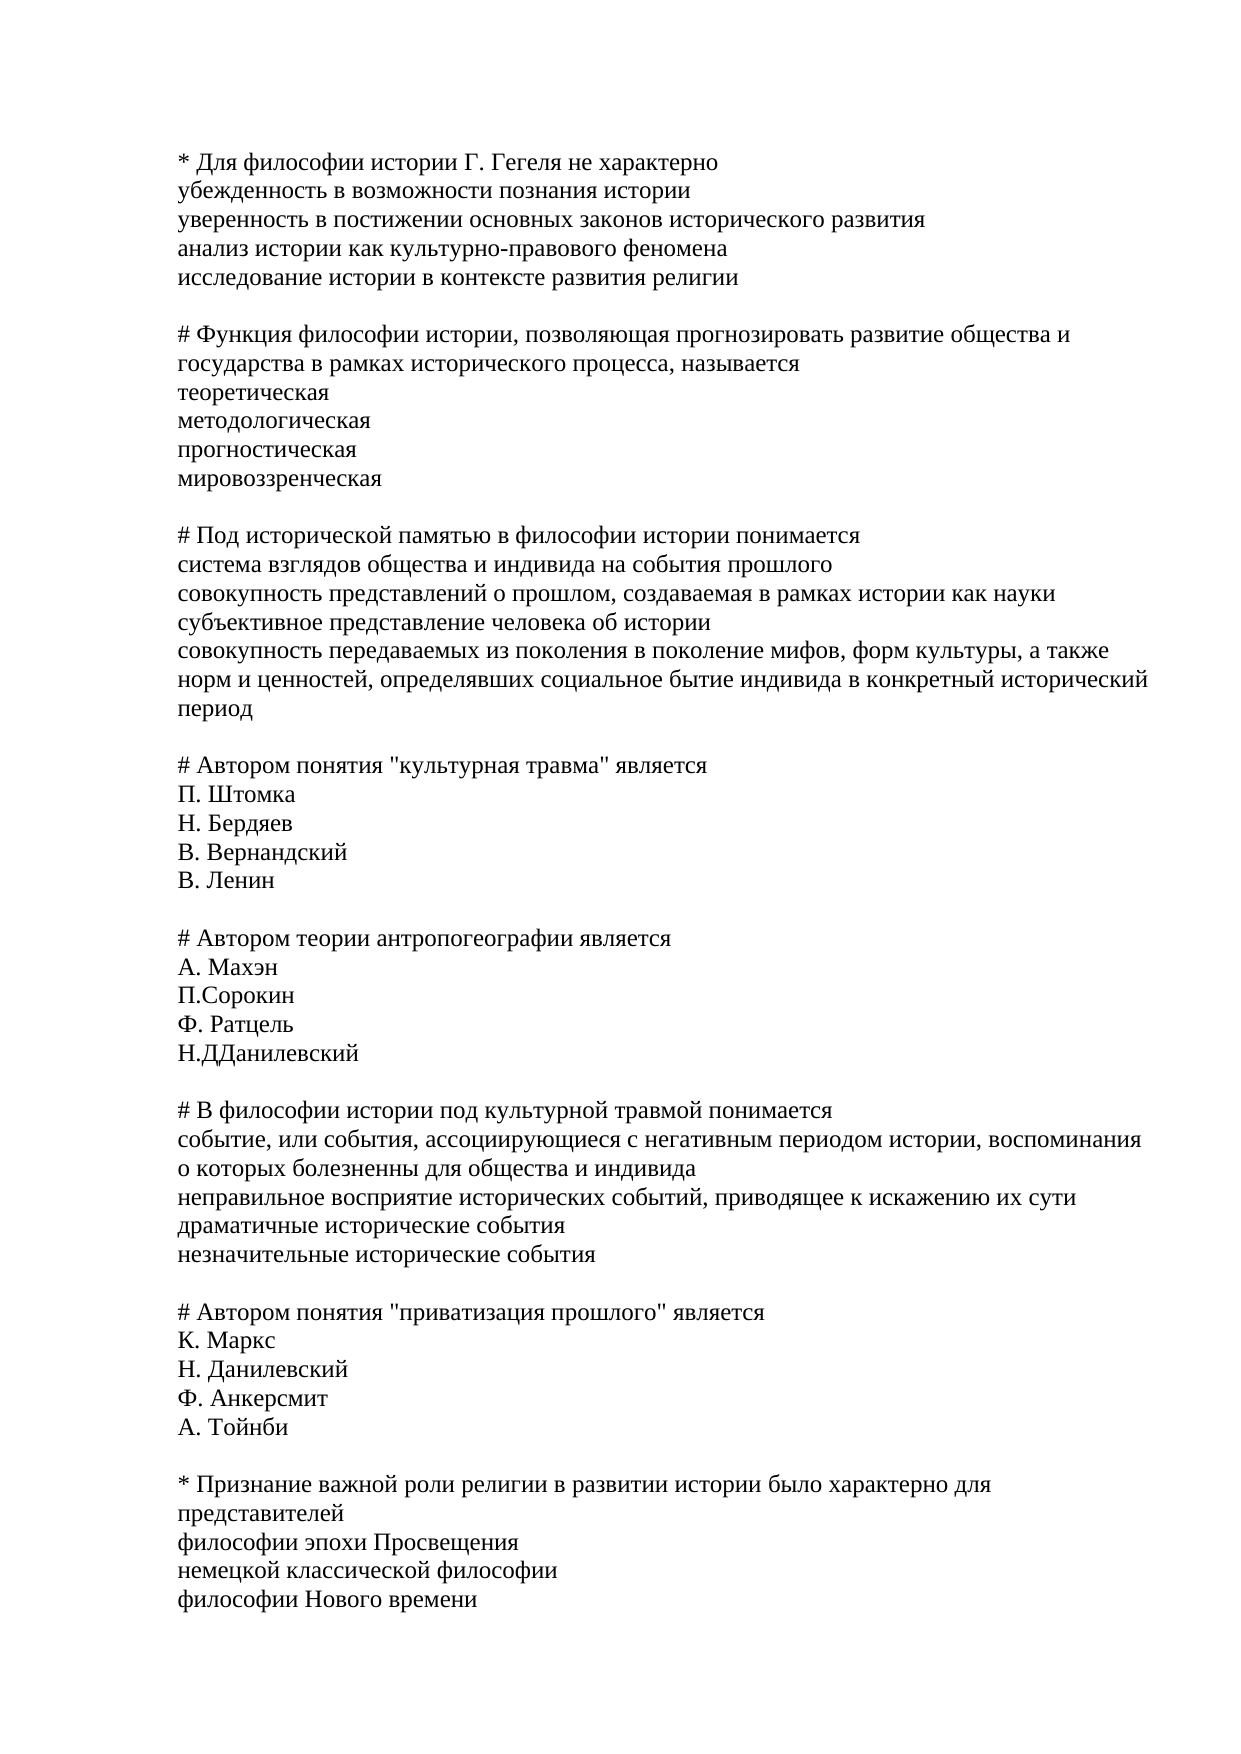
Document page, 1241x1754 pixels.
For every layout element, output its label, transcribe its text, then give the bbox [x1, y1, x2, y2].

text мировоззренческая [177, 463, 1152, 492]
text совокупность представлений о прошлом, создаваемая в рамках истории как науки [177, 578, 1152, 607]
text А. Тойнби [177, 1412, 1152, 1441]
text Ф. Ратцель [177, 1009, 1152, 1038]
text * Для философии истории Г. Гегеля не характерно [177, 147, 1152, 176]
text анализ истории как культурно-правового феномена [177, 233, 1152, 262]
text убежденность в возможности познания истории [177, 176, 1152, 204]
text философии эпохи Просвещения [177, 1527, 1152, 1556]
text система взглядов общества и индивида на события прошлого [177, 549, 1152, 578]
text К. Маркс [177, 1326, 1152, 1354]
text В. Вернандский [177, 837, 1152, 866]
text субъективное представление человека об истории [177, 607, 1152, 636]
text # Под исторической памятью в философии истории понимается [177, 521, 1152, 549]
text # Функция философии истории, позволяющая прогнозировать развитие общества и государства в рамках исторического процесса, называется [177, 319, 1152, 377]
text Н.ДДанилевский [177, 1038, 1152, 1067]
text Н. Бердяев [177, 808, 1152, 837]
text П.Сорокин [177, 981, 1152, 1009]
text немецкой классической философии [177, 1556, 1152, 1584]
text П. Штомка [177, 779, 1152, 808]
text Н. Данилевский [177, 1354, 1152, 1383]
text прогностическая [177, 434, 1152, 463]
text # Автором понятия "культурная травма" является [177, 751, 1152, 779]
text # Автором теории антропогеографии является [177, 923, 1152, 952]
text незначительные исторические события [177, 1239, 1152, 1268]
text # Автором понятия "приватизация прошлого" является [177, 1297, 1152, 1326]
text * Признание важной роли религии в развитии истории было характерно для представителей [177, 1469, 1152, 1527]
text неправильное восприятие исторических событий, приводящее к искажению их сути [177, 1182, 1152, 1211]
text драматичные исторические события [177, 1211, 1152, 1239]
text А. Махэн [177, 952, 1152, 981]
text теоретическая [177, 377, 1152, 406]
text философии Нового времени [177, 1584, 1152, 1613]
text Ф. Анкерсмит [177, 1383, 1152, 1412]
text уверенность в постижении основных законов исторического развития [177, 204, 1152, 233]
text методологическая [177, 406, 1152, 434]
text # В философии истории под культурной травмой понимается [177, 1096, 1152, 1124]
text исследование истории в контексте развития религии [177, 262, 1152, 291]
text В. Ленин [177, 866, 1152, 894]
text событие, или события, ассоциирующиеся с негативным периодом истории, воспоминания о которых болезненны для общества и индивида [177, 1124, 1152, 1182]
text совокупность передаваемых из поколения в поколение мифов, форм культуры, а также норм и ценностей, определявших социальное бытие индивида в конкретный исторический период [177, 636, 1152, 722]
